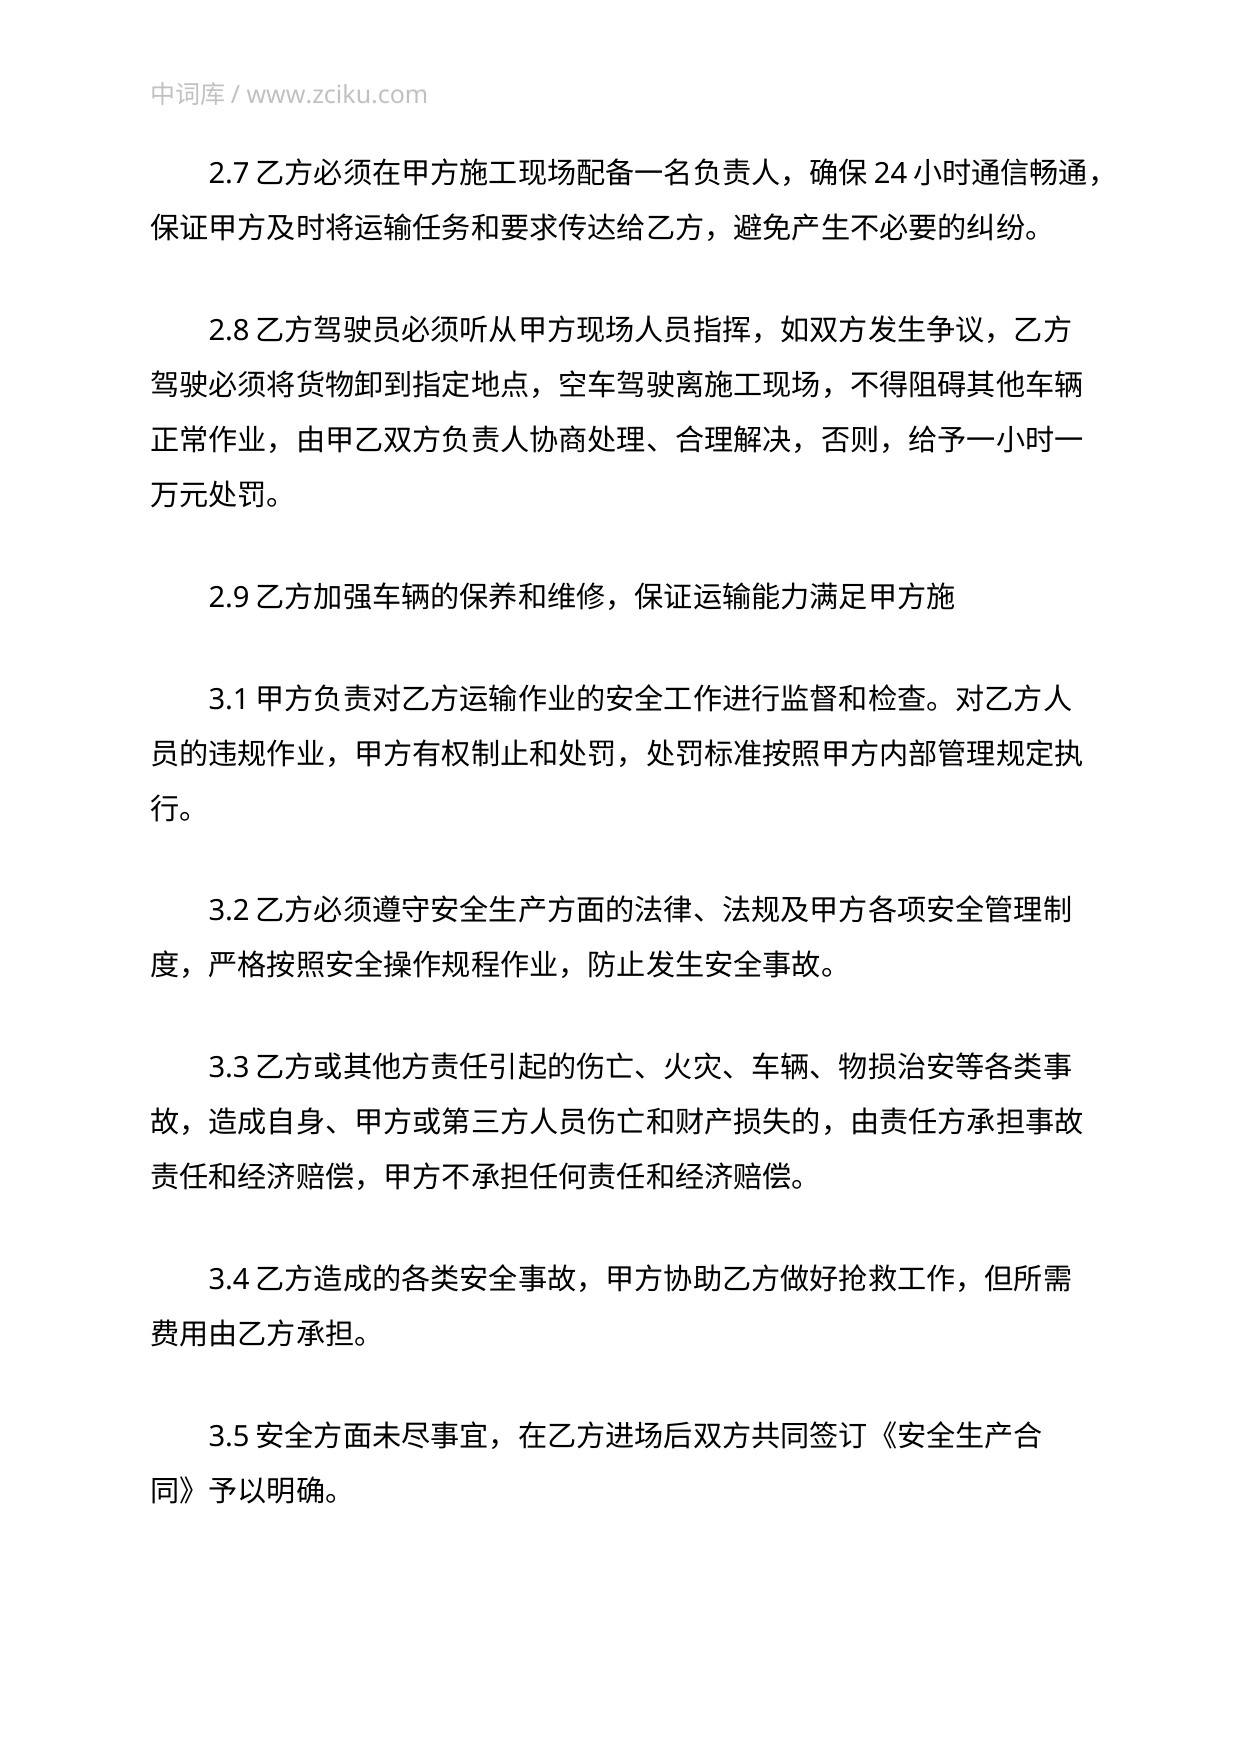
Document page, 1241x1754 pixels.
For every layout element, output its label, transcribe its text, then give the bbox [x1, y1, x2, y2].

text 3.2乙方必须遵守安全生产方面的法律、法规及甲方各项安全管理制度，严格按照安全操作规程作业，防止发生安全事故。 [150, 887, 1090, 984]
text 3.5安全方面未尽事宜，在乙方进场后双方共同签订《安全生产合同》予以明确。 [150, 1412, 1090, 1509]
text 3.3乙方或其他方责任引起的伤亡、火灾、车辆、物损治安等各类事故，造成自身、甲方或第三方人员伤亡和财产损失的，由责任方承担事故责任和经济赔偿，甲方不承担任何责任和经济赔偿。 [150, 1044, 1090, 1196]
text 3.4乙方造成的各类安全事故，甲方协助乙方做好抢救工作，但所需费用由乙方承担。 [150, 1255, 1090, 1353]
text 2.8乙方驾驶员必须听从甲方现场人员指挥，如双方发生争议，乙方驾驶必须将货物卸到指定地点，空车驾驶离施工现场，不得阻碍其他车辆正常作业，由甲乙双方负责人协商处理、合理解决，否则，给予一小时一万元处罚。 [150, 307, 1090, 514]
text 2.7乙方必须在甲方施工现场配备一名负责人，确保24小时通信畅通，保证甲方及时将运输任务和要求传达给乙方，避免产生不必要的纠纷。 [150, 150, 1090, 247]
text 3.1甲方负责对乙方运输作业的安全工作进行监督和检查。对乙方人员的违规作业，甲方有权制止和处罚，处罚标准按照甲方内部管理规定执行。 [150, 675, 1090, 827]
text 2.9乙方加强车辆的保养和维修，保证运输能力满足甲方施 [150, 573, 1090, 616]
